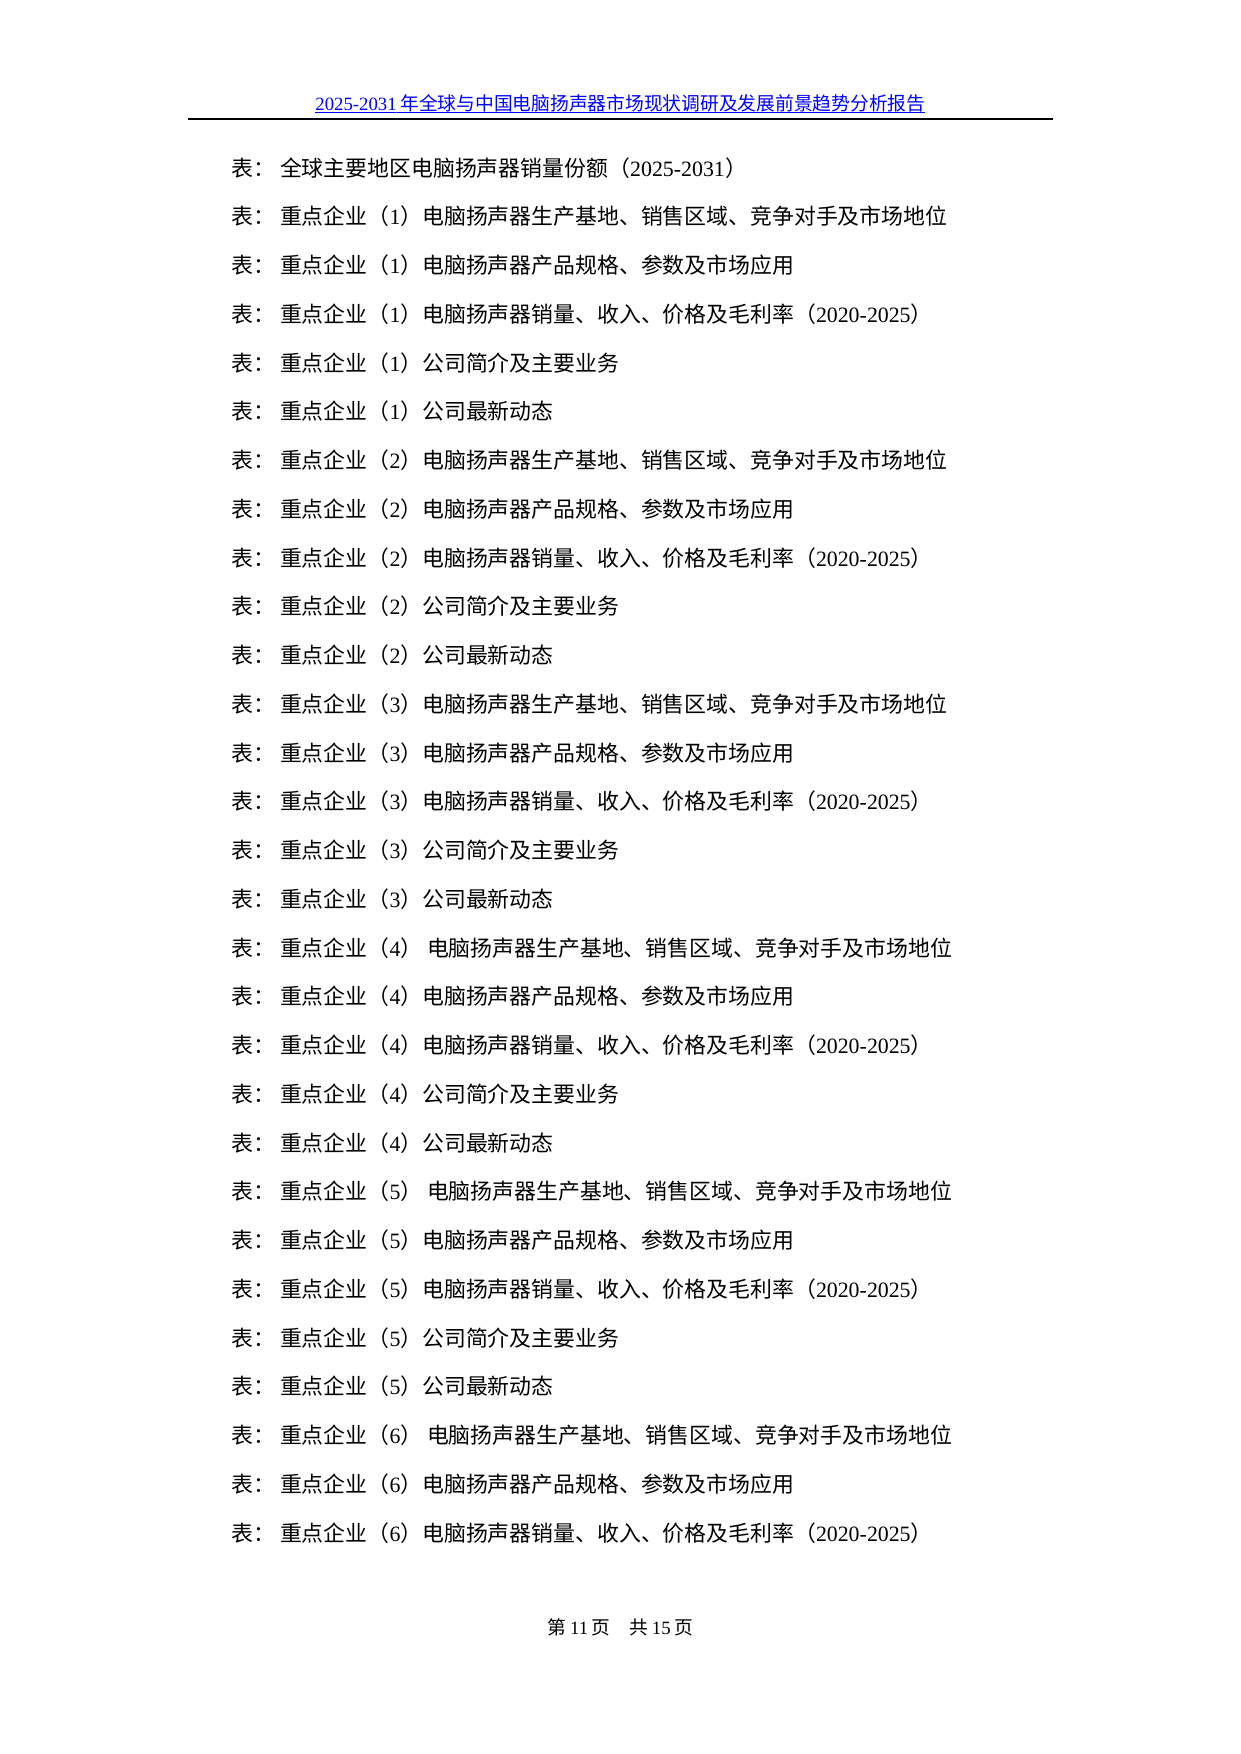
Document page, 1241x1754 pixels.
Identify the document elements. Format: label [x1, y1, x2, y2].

text [187, 150, 1053, 1548]
